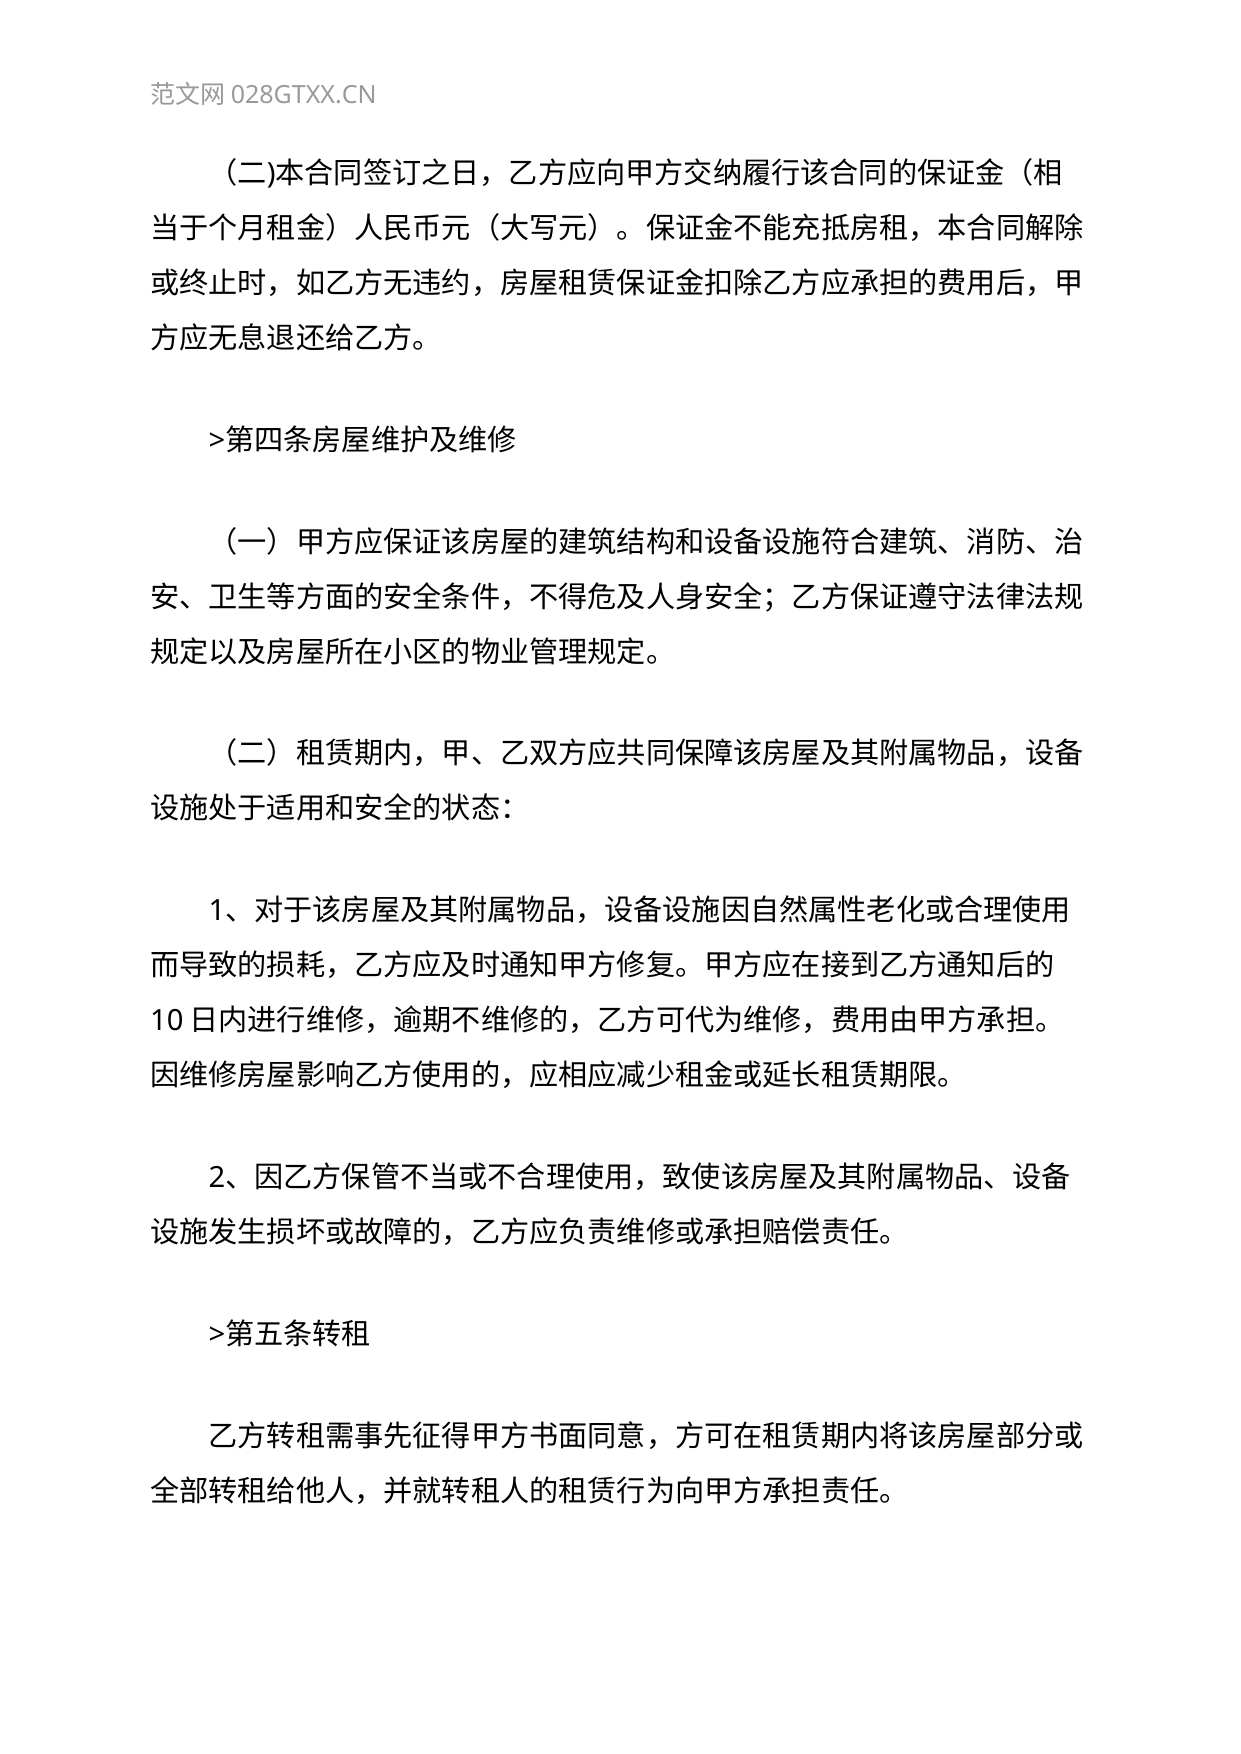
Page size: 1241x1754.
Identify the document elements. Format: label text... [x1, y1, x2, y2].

text >第五条转租 [150, 1310, 1090, 1353]
text （二）租赁期内，甲、乙双方应共同保障该房屋及其附属物品，设备设施处于适用和安全的状态： [150, 730, 1090, 827]
text （二)本合同签订之日，乙方应向甲方交纳履行该合同的保证金（相当于个月租金）人民币元（大写元）。保证金不能充抵房租，本合同解除或终止时，如乙方无违约，房屋租赁保证金扣除乙方应承担的费用后，甲方应无息退还给乙方。 [150, 150, 1090, 357]
text （一）甲方应保证该房屋的建筑结构和设备设施符合建筑、消防、治安、卫生等方面的安全条件，不得危及人身安全；乙方保证遵守法律法规规定以及房屋所在小区的物业管理规定。 [150, 518, 1090, 671]
text >第四条房屋维护及维修 [150, 417, 1090, 459]
text 1、对于该房屋及其附属物品，设备设施因自然属性老化或合理使用而导致的损耗，乙方应及时通知甲方修复。甲方应在接到乙方通知后的10日内进行维修，逾期不维修的，乙方可代为维修，费用由甲方承担。因维修房屋影响乙方使用的，应相应减少租金或延长租赁期限。 [150, 887, 1090, 1094]
text 2、因乙方保管不当或不合理使用，致使该房屋及其附属物品、设备设施发生损坏或故障的，乙方应负责维修或承担赔偿责任。 [150, 1153, 1090, 1251]
text 乙方转租需事先征得甲方书面同意，方可在租赁期内将该房屋部分或全部转租给他人，并就转租人的租赁行为向甲方承担责任。 [150, 1412, 1090, 1509]
